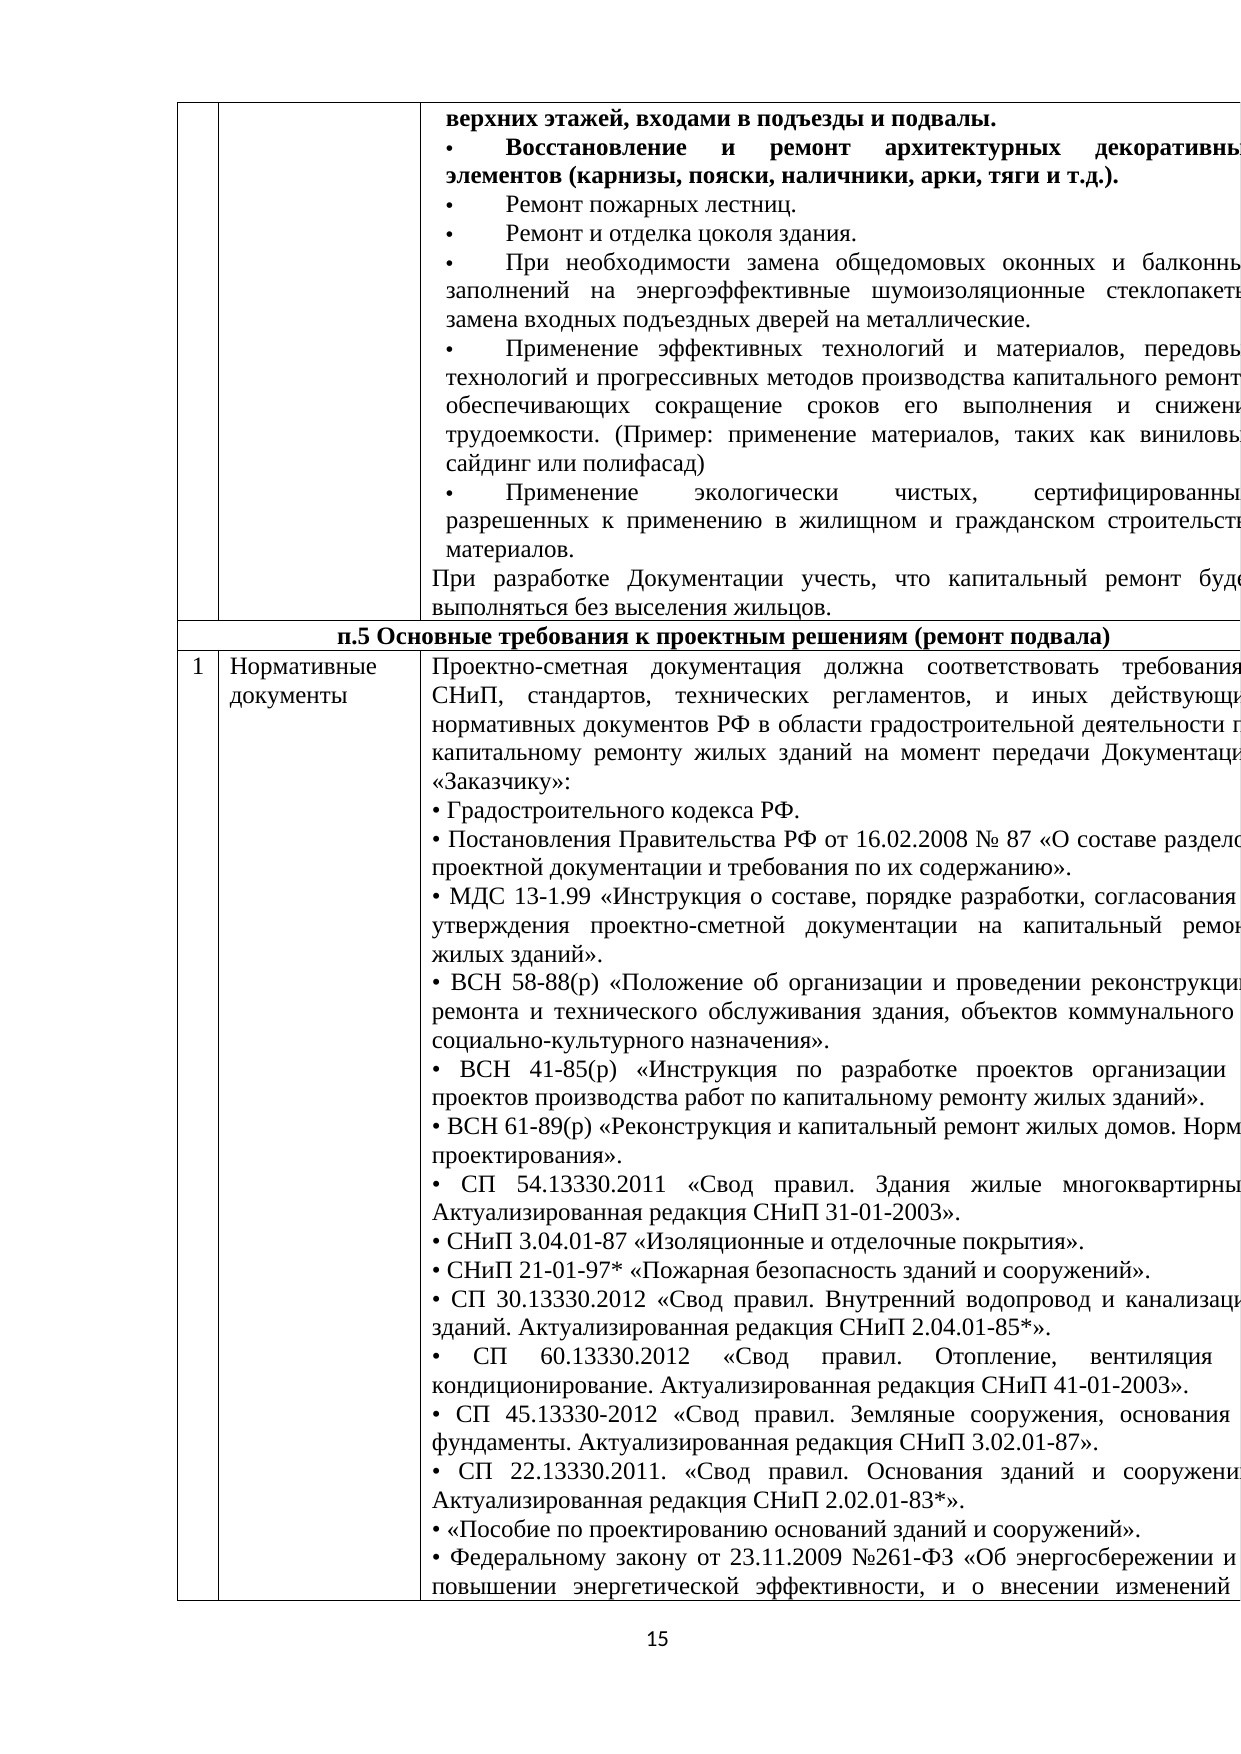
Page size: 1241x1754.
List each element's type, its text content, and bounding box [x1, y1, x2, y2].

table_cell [421, 103, 1240, 620]
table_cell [219, 103, 420, 620]
table_cell 1 [178, 651, 218, 1600]
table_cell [421, 651, 1240, 1600]
table_cell п.5 Основные требования к проектным решениям (ремонт подвала) [178, 621, 1240, 650]
table_cell 2 [178, 103, 218, 620]
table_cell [219, 651, 420, 1600]
